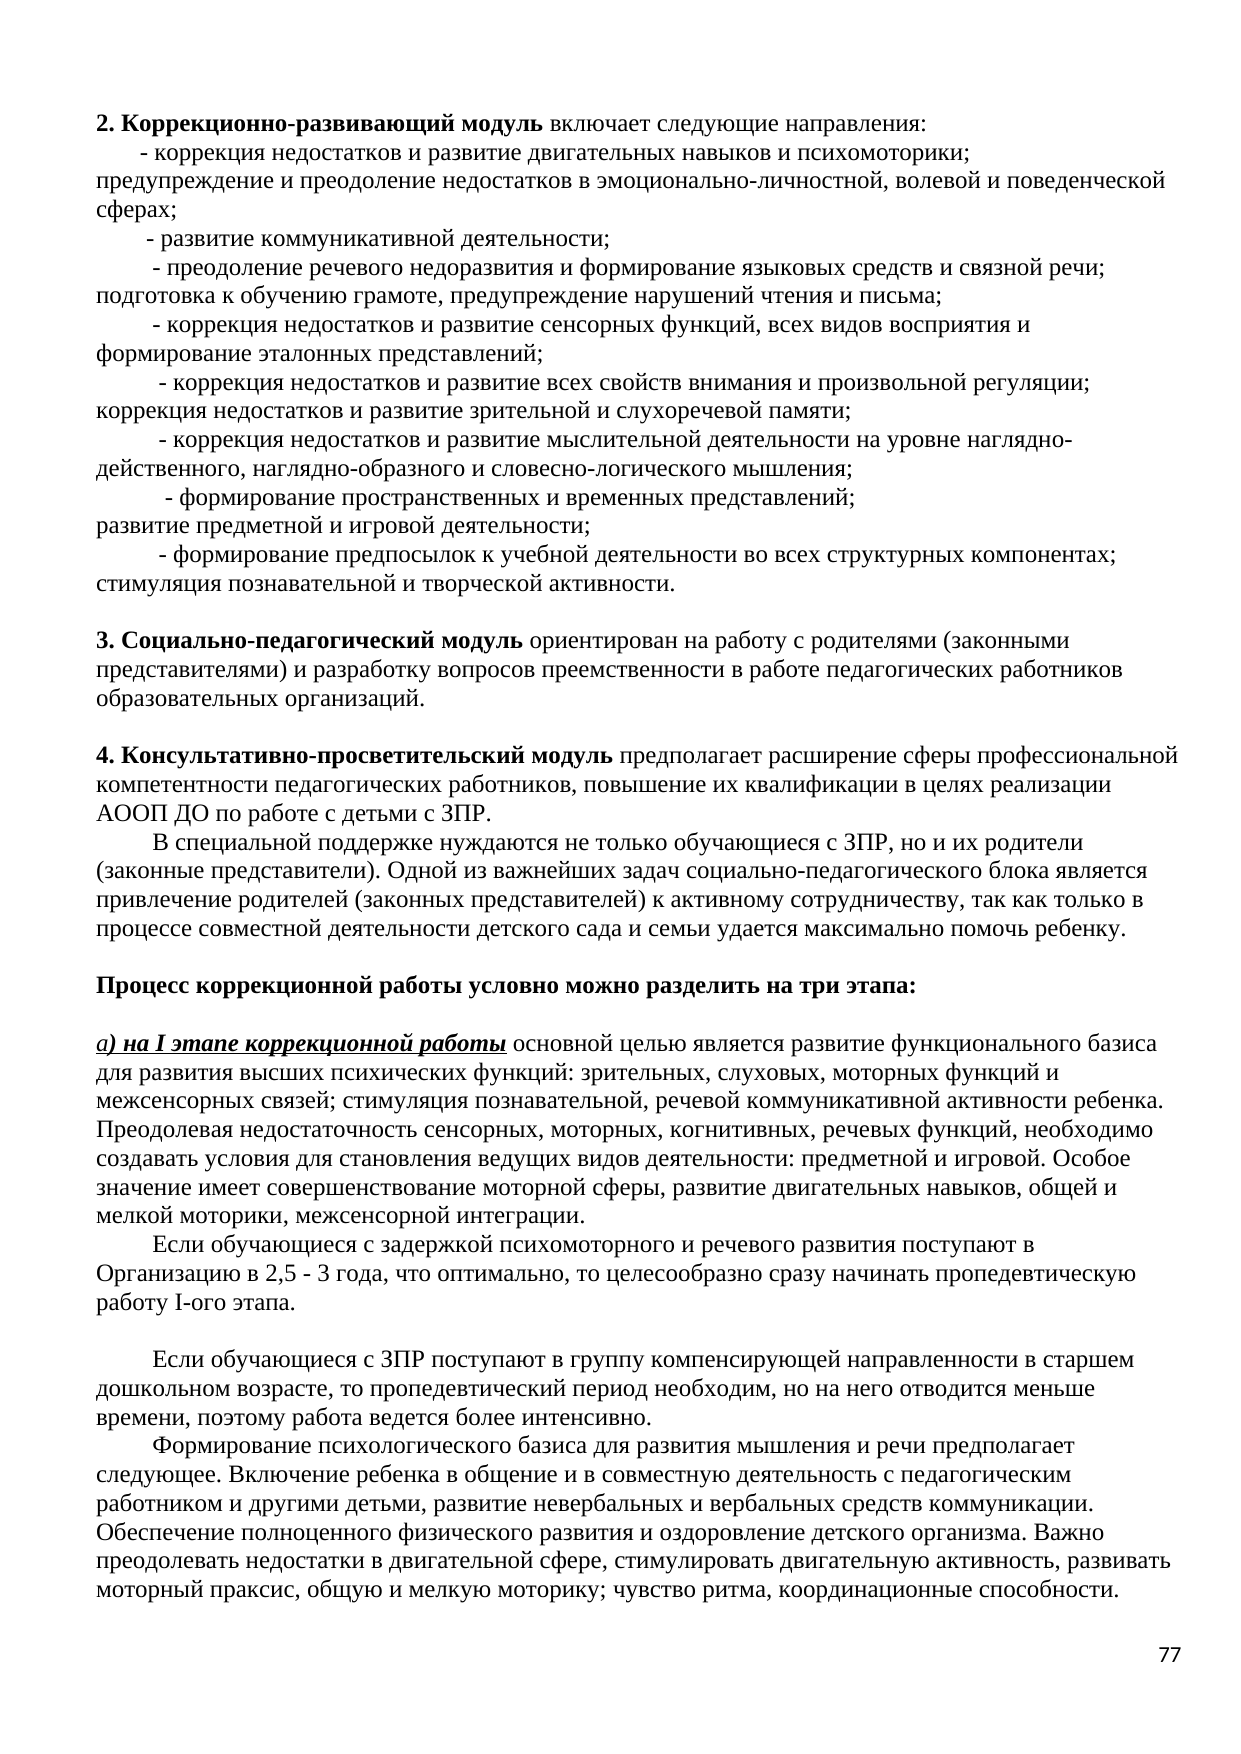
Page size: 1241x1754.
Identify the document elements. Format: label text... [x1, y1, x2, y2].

text - коррекция недостатков и развитие двигательных навыков и психомоторики; [96, 137, 1181, 166]
text - формирование пространственных и временных представлений; [96, 482, 1181, 511]
text 3. Социально-педагогический модуль ориентирован на работу с родителями (законными представителями) и разработку вопросов преемственности в работе педагогических работников образовательных организаций. [96, 626, 1181, 712]
text стимуляция познавательной и творческой активности. [96, 568, 1181, 597]
text коррекция недостатков и развитие зрительной и слухоречевой памяти; [96, 396, 1181, 424]
text Если обучающиеся с задержкой психомоторного и речевого развития поступают в Организацию в 2,5 - 3 года, что оптимально, то целесообразно сразу начинать пропедевтическую работу I-ого этапа. [96, 1229, 1181, 1316]
text - коррекция недостатков и развитие всех свойств внимания и произвольной регуляции; [96, 367, 1181, 396]
text а) на I этапе коррекционной работы основной целью является развитие функционального базиса для развития высших психических функций: зрительных, слуховых, моторных функций и межсенсорных связей; стимуляция познавательной, речевой коммуникативной активности ребенка. Преодолевая недостаточность сенсорных, моторных, когнитивных, речевых функций, необходимо создавать условия для становления ведущих видов деятельности: предметной и игровой. Особое значение имеет совершенствование моторной сферы, развитие двигательных навыков, общей и мелкой моторики, межсенсорной интеграции. [96, 1028, 1181, 1229]
text предупреждение и преодоление недостатков в эмоционально-личностной, волевой и поведенческой сферах; [96, 166, 1181, 223]
text В специальной поддержке нуждаются не только обучающиеся с ЗПР, но и их родители (законные представители). Одной из важнейших задач социально-педагогического блока является привлечение родителей (законных представителей) к активному сотрудничеству, так как только в процессе совместной деятельности детского сада и семьи удается максимально помочь ребенку. [96, 827, 1181, 942]
text 2. Коррекционно-развивающий модуль включает следующие направления: [96, 108, 1181, 137]
text - развитие коммуникативной деятельности; [96, 223, 1181, 252]
text - формирование предпосылок к учебной деятельности во всех структурных компонентах; [96, 539, 1181, 568]
text Если обучающиеся с ЗПР поступают в группу компенсирующей направленности в старшем дошкольном возрасте, то пропедевтический период необходим, но на него отводится меньше времени, поэтому работа ведется более интенсивно. [96, 1344, 1181, 1431]
text - преодоление речевого недоразвития и формирование языковых средств и связной речи; подготовка к обучению грамоте, предупреждение нарушений чтения и письма; [96, 252, 1181, 309]
text Процесс коррекционной работы условно можно разделить на три этапа: [96, 971, 1181, 999]
text развитие предметной и игровой деятельности; [96, 511, 1181, 539]
text Формирование психологического базиса для развития мышления и речи предполагает следующее. Включение ребенка в общение и в совместную деятельность с педагогическим работником и другими детьми, развитие невербальных и вербальных средств коммуникации. Обеспечение полноценного физического развития и оздоровление детского организма. Важно преодолевать недостатки в двигательной сфере, стимулировать двигательную активность, развивать моторный праксис, общую и мелкую моторику; чувство ритма, координационные способности. [96, 1431, 1181, 1603]
text - коррекция недостатков и развитие мыслительной деятельности на уровне наглядно-действенного, наглядно-образного и словесно-логического мышления; [96, 424, 1181, 482]
text 4. Консультативно-просветительский модуль предполагает расширение сферы профессиональной компетентности педагогических работников, повышение их квалификации в целях реализации АООП ДО по работе с детьми с ЗПР. [96, 741, 1181, 827]
text - коррекция недостатков и развитие сенсорных функций, всех видов восприятия и формирование эталонных представлений; [96, 309, 1181, 367]
